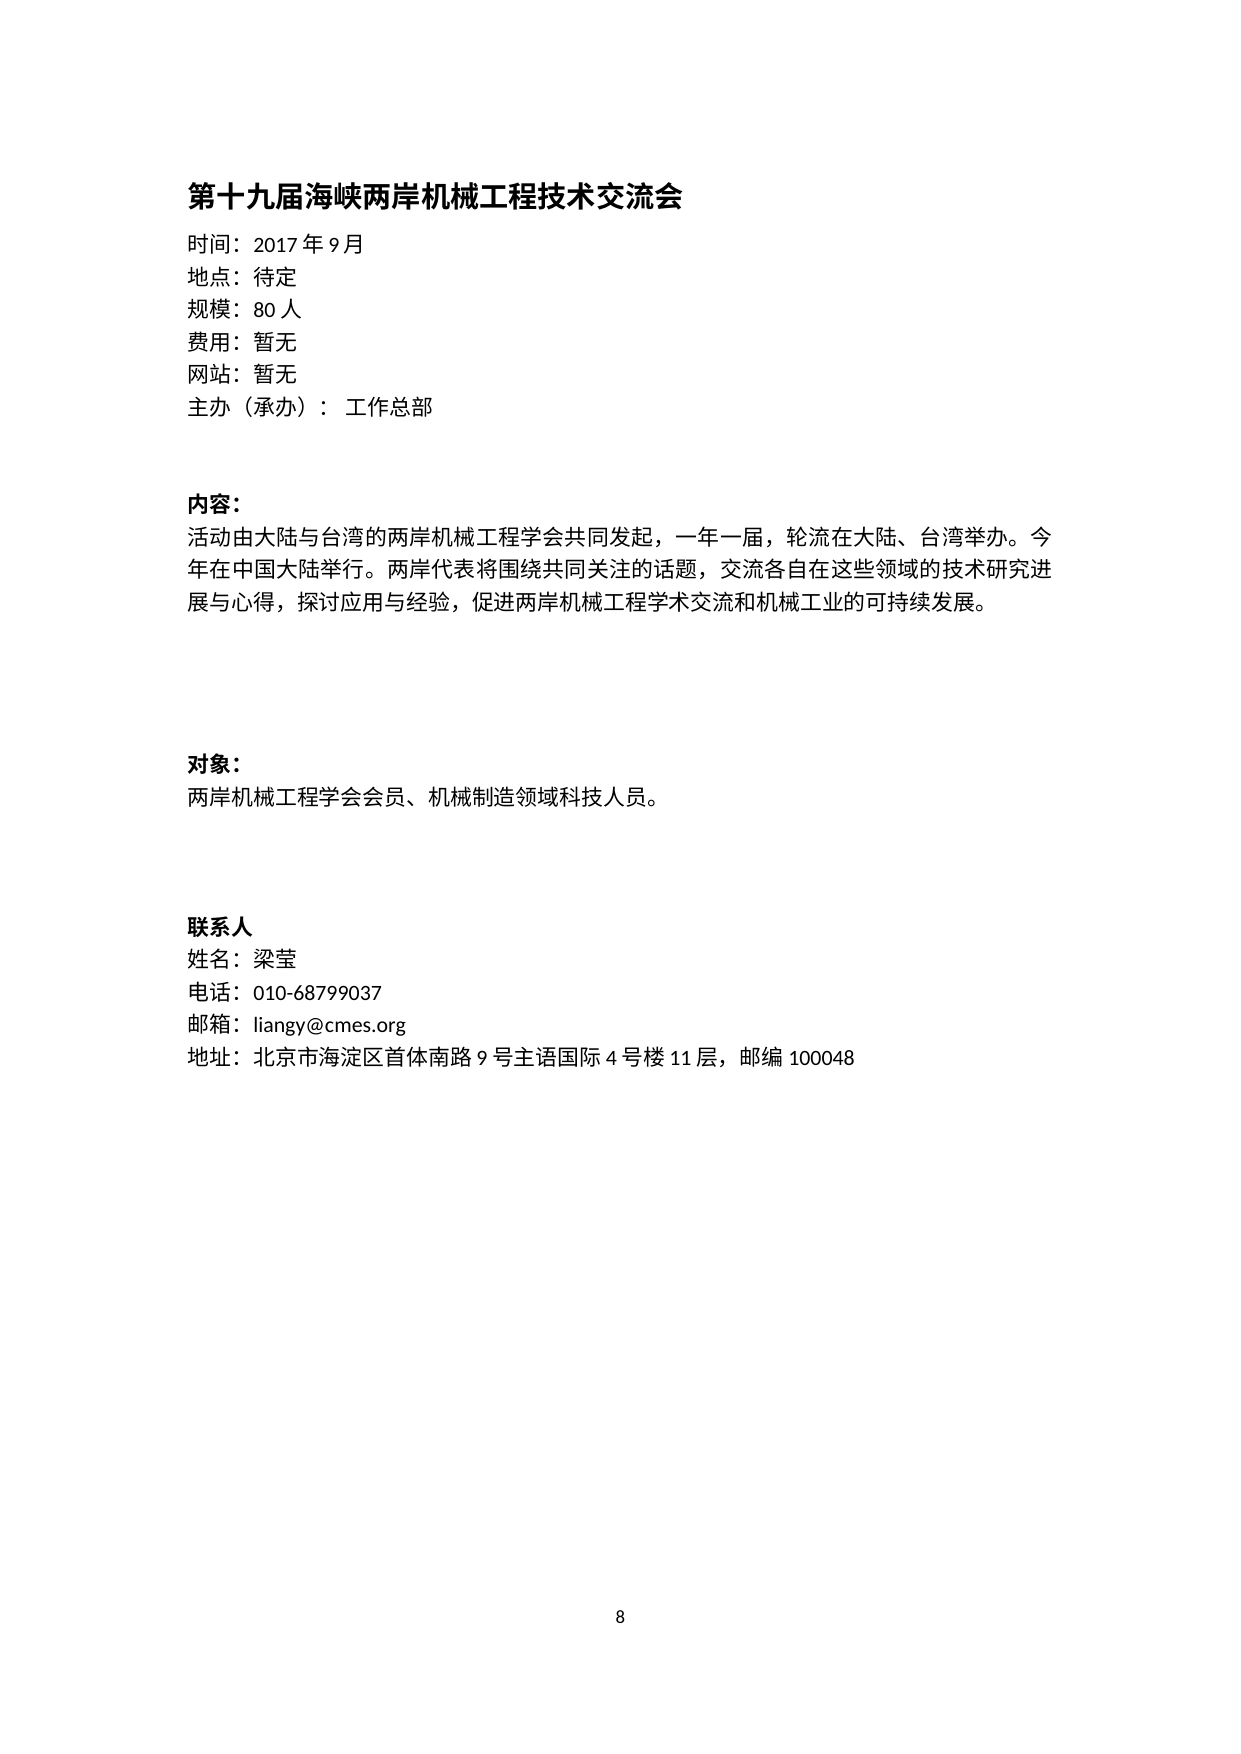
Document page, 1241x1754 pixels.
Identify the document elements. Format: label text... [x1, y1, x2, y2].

text 活动由大陆与台湾的两岸机械工程学会共同发起，一年一届，轮流在大陆、台湾举办。今年在中国大陆举行。两岸代表将围绕共同关注的话题，交流各自在这些领域的技术研究进展与心得，探讨应用与经验，促进两岸机械工程学术交流和机械工业的可持续发展。 [187, 519, 1053, 617]
text 对象： [187, 747, 1053, 779]
text 主办（承办）： 工作总部 [187, 389, 1053, 422]
text 邮箱：liangy@cmes.org [187, 1007, 1053, 1039]
text 时间：2017年9月 [187, 227, 1053, 259]
text 地址：北京市海淀区首体南路9号主语国际4号楼11层，邮编 100048丝绸之路创新设计论坛 [187, 1039, 1053, 1072]
text 费用：暂无 [187, 324, 1053, 357]
text 联系人 [187, 909, 1053, 942]
text 电话：010-68799037 [187, 974, 1053, 1007]
text 地址：北京市海淀区首体南路9号主语国际4座11层，邮编 100048第十九届海峡两岸机械工程技术交流会 [187, 162, 1053, 227]
text 内容： [187, 487, 1053, 519]
text 规模：80人 [187, 292, 1053, 324]
text 姓名：梁莹 [187, 942, 1053, 974]
text 两岸机械工程学会会员、机械制造领域科技人员。 [187, 779, 1053, 812]
text 地点：待定 [187, 259, 1053, 292]
text 网站：暂无 [187, 357, 1053, 389]
